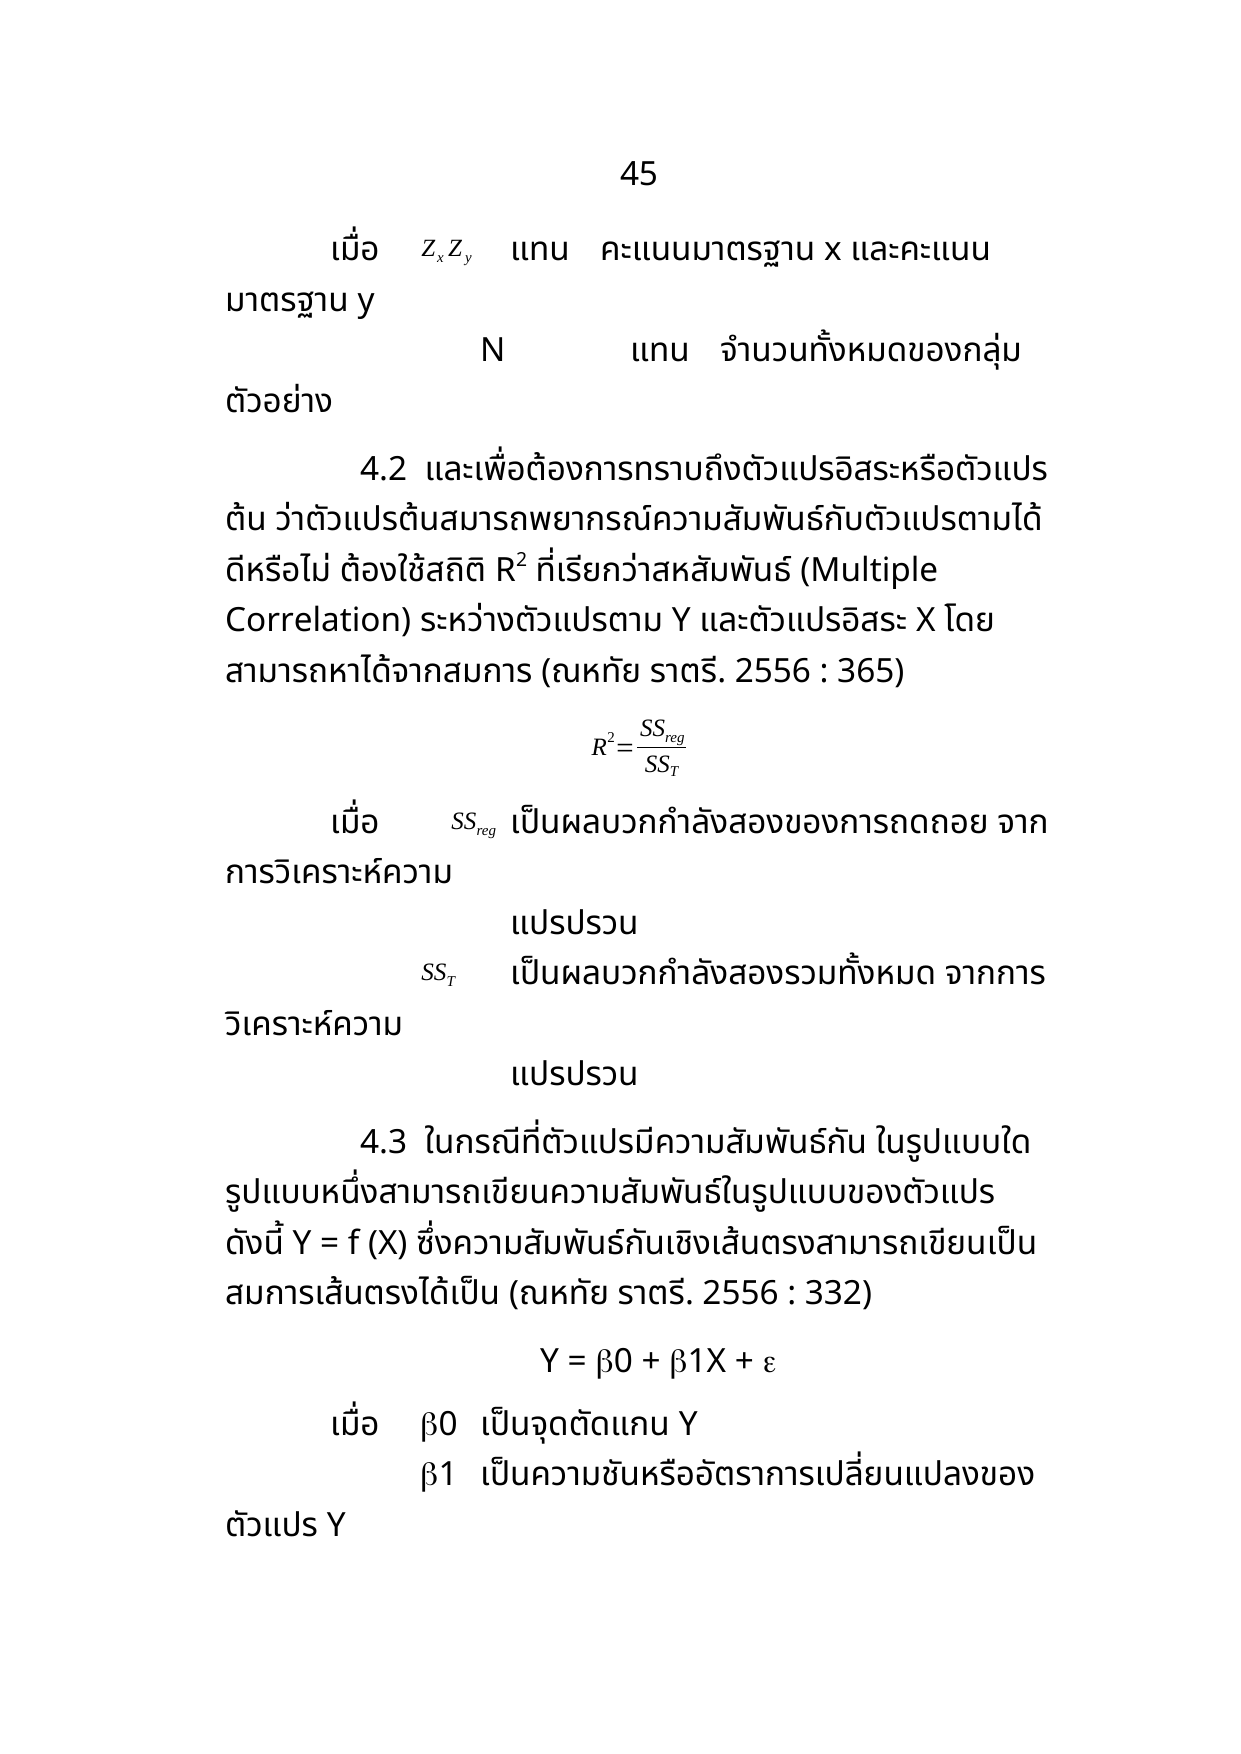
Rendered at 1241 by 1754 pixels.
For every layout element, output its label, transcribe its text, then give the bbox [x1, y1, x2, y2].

text เมื่อ 0 เป็นจุดตัดแกน Y [225, 1399, 1053, 1450]
text แปรปรวน [225, 899, 1053, 949]
text Y = 0 + 1X + [225, 1337, 1053, 1382]
text เป็นผลบวกกำลังสองรวมทั้งหมด จากการวิเคราะห์ความ [225, 949, 1053, 1050]
text 4.3 ในกรณีที่ตัวแปรมีความสัมพันธ์กัน ในรูปแบบใดรูปแบบหนึ่งสามารถเขียนความสัมพันธ์ในรูปแบบของตัวแปรดังนี้ Y = f (X) ซึ่งความสัมพันธ์กันเชิงเส้นตรงสามารถเขียนเป็นสมการเส้นตรงได้เป็น (ณหทัย ราตรี. 2556 : 332) [225, 1117, 1053, 1320]
text แปรปรวน [225, 1050, 1053, 1100]
text N แทน จำนวนทั้งหมดของกลุ่มตัวอย่าง [225, 326, 1053, 427]
text เมื่อ แทน คะแนนมาตรฐาน x และคะแนนมาตรฐาน y [225, 225, 1053, 326]
text เมื่อ เป็นผลบวกกำลังสองของการถดถอย จากการวิเคราะห์ความ [225, 798, 1053, 899]
text 4.2 และเพื่อต้องการทราบถึงตัวแปรอิสระหรือตัวแปรต้น ว่าตัวแปรต้นสมารถพยากรณ์ความสัมพันธ์กับตัวแปรตามได้ดีหรือไม่ ต้องใช้สถิติ R2 ที่เรียกว่าสหสัมพันธ์ (Multiple Correlation) ระหว่างตัวแปรตาม Y และตัวแปรอิสระ X โดยสามารถหาได้จากสมการ (ณหทัย ราตรี. 2556 : 365) [225, 444, 1053, 697]
text 1 เป็นความชันหรืออัตราการเปลี่ยนแปลงของตัวแปร Y [225, 1450, 1053, 1551]
